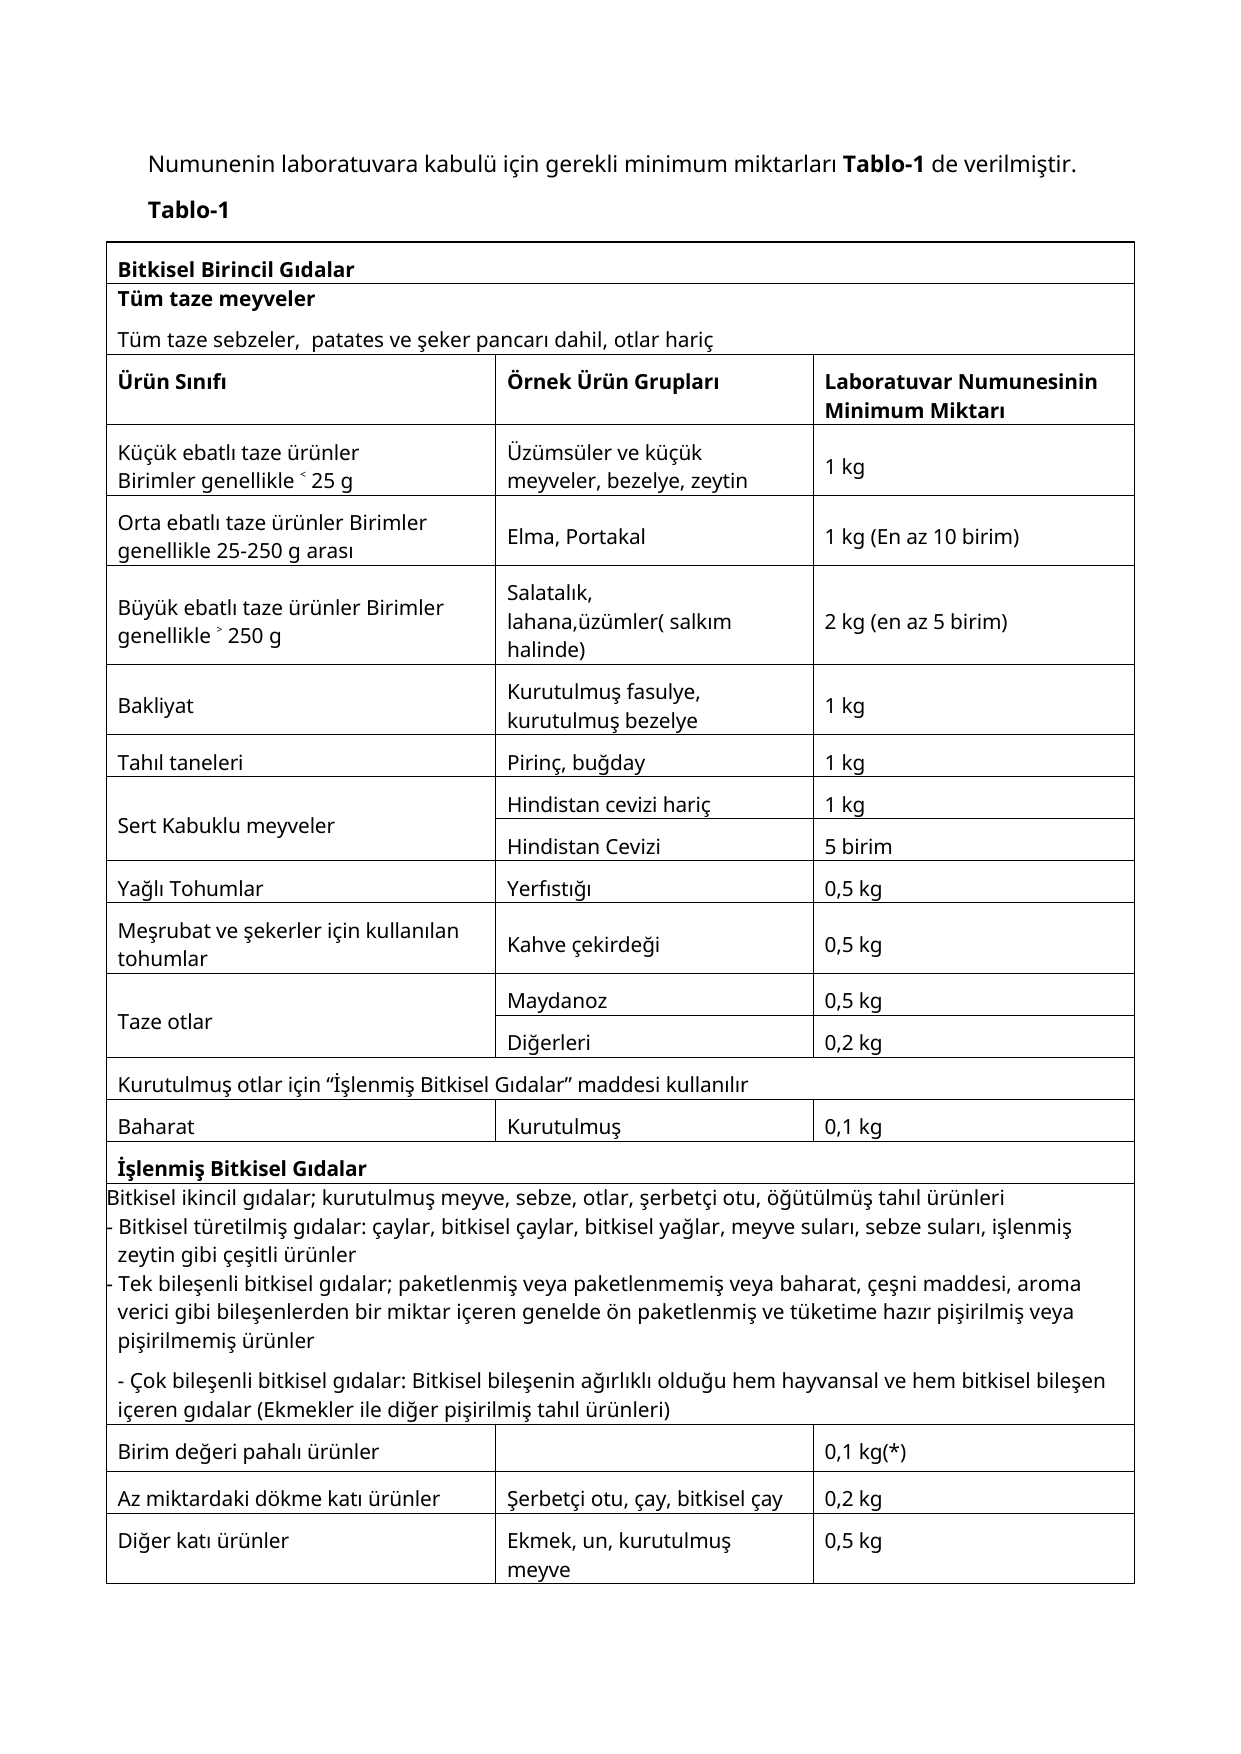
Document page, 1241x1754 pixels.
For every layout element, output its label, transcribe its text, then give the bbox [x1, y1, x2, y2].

table_cell Büyük ebatlı taze ürünler Birimler genellikle ˃ 250 g [107, 566, 495, 664]
table_cell 0,5 kg [814, 861, 1134, 902]
table_cell 0,5 kg [814, 903, 1134, 973]
table_cell 1 kg (En az 10 birim) [814, 496, 1134, 565]
table_cell Tüm taze meyveler Tüm taze sebzeler, patates ve şeker pancarı dahil, otlar hariç [107, 284, 1134, 354]
table_cell 0,5 kg [814, 1514, 1134, 1583]
table_cell Elma, Portakal [496, 496, 813, 565]
table_cell Ekmek, un, kurutulmuş meyve [496, 1514, 813, 1583]
table_cell 5 birim [814, 819, 1134, 860]
table_cell 1 kg [814, 777, 1134, 818]
table_cell Birim değeri pahalı ürünler [107, 1425, 495, 1471]
table_cell Kurutulmuş fasulye, kurutulmuş bezelye [496, 665, 813, 734]
text Tablo-1 [148, 194, 1083, 226]
table_cell 1 kg [814, 425, 1134, 494]
table_cell [496, 1425, 813, 1471]
table_cell Taze otlar [107, 974, 495, 1057]
table_cell Az miktardaki dökme katı ürünler [107, 1472, 495, 1513]
table_cell Yağlı Tohumlar [107, 861, 495, 902]
table_cell 0,5 kg [814, 974, 1134, 1014]
table_cell Bakliyat [107, 665, 495, 734]
table_cell Bitkisel ikincil gıdalar; kurutulmuş meyve, sebze, otlar, şerbetçi otu, öğütülmüş tahıl ürünleri - Bitkisel türetilmiş gıdalar: çaylar, bitkisel çaylar, bitkisel yağlar, meyve suları, sebze suları, işlenmiş zeytin gibi çeşitli ürünler - Tek bileşenli bitkisel gıdalar; paketlenmiş veya paketlenmemiş veya baharat, çeşni maddesi, aroma verici gibi bileşenlerden bir miktar içeren genelde ön paketlenmiş ve tüketime hazır pişirilmiş veya pişirilmemiş ürünler - Çok bileşenli bitkisel gıdalar: Bitkisel bileşenin ağırlıklı olduğu hem hayvansal ve hem bitkisel bileşen içeren gıdalar (Ekmekler ile diğer pişirilmiş tahıl ürünleri) [107, 1184, 1134, 1423]
table_cell Sert Kabuklu meyveler [107, 777, 495, 860]
table_cell Kurutulmuş otlar için “İşlenmiş Bitkisel Gıdalar” maddesi kullanılır [107, 1058, 1134, 1098]
table_cell 1 kg [814, 735, 1134, 776]
table_cell Tahıl taneleri [107, 735, 495, 776]
table_cell İşlenmiş Bitkisel Gıdalar [107, 1142, 1134, 1182]
table_cell Salatalık, lahana,üzümler( salkım halinde) [496, 566, 813, 664]
table_cell Örnek Ürün Grupları [496, 355, 813, 424]
text Numunenin laboratuvara kabulü için gerekli minimum miktarları Tablo-1 de verilmiştir. [148, 148, 1083, 179]
table_cell Laboratuvar Numunesinin Minimum Miktarı [814, 355, 1134, 424]
table_cell 1 kg [814, 665, 1134, 734]
table_cell Üzümsüler ve küçük meyveler, bezelye, zeytin [496, 425, 813, 494]
table_cell Pirinç, buğday [496, 735, 813, 776]
table_header Bitkisel Birincil Gıdalar [107, 243, 1134, 283]
table_cell Maydanoz [496, 974, 813, 1014]
table_cell Kahve çekirdeği [496, 903, 813, 973]
table_cell Küçük ebatlı taze ürünler Birimler genellikle ˂ 25 g [107, 425, 495, 494]
table_cell Kurutulmuş [496, 1100, 813, 1141]
table_cell 2 kg (en az 5 birim) [814, 566, 1134, 664]
table_cell Diğer katı ürünler [107, 1514, 495, 1583]
table_cell Orta ebatlı taze ürünler Birimler genellikle 25-250 g arası [107, 496, 495, 565]
table_cell Ürün Sınıfı [107, 355, 495, 424]
table_cell 0,1 kg(*) [814, 1425, 1134, 1471]
table_cell Hindistan cevizi hariç [496, 777, 813, 818]
table_cell 0,2 kg [814, 1016, 1134, 1057]
table_cell Meşrubat ve şekerler için kullanılan tohumlar [107, 903, 495, 973]
table_cell 0,2 kg [814, 1472, 1134, 1513]
table_cell Hindistan Cevizi [496, 819, 813, 860]
table_cell Yerfıstığı [496, 861, 813, 902]
table_cell Şerbetçi otu, çay, bitkisel çay [496, 1472, 813, 1513]
table_cell Diğerleri [496, 1016, 813, 1057]
table_cell Baharat [107, 1100, 495, 1141]
table_cell 0,1 kg [814, 1100, 1134, 1141]
